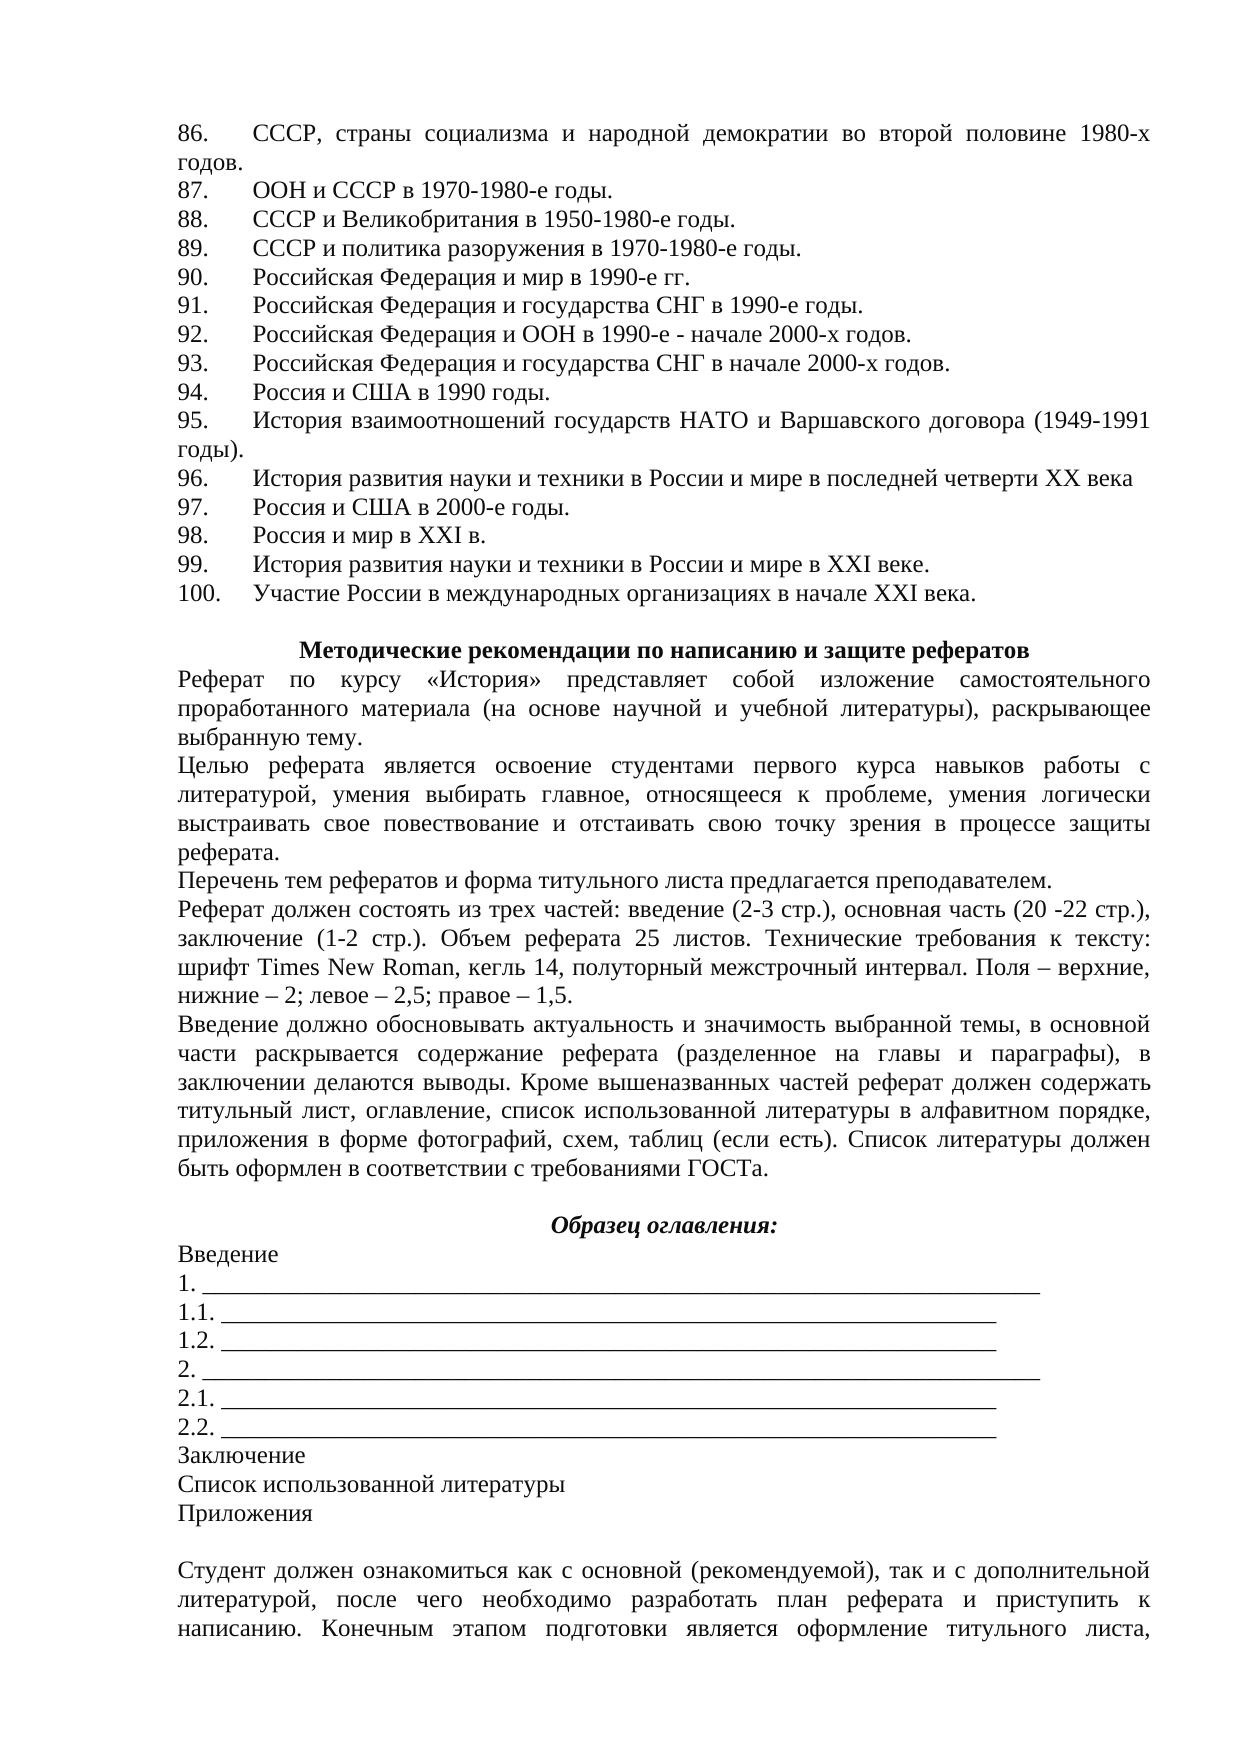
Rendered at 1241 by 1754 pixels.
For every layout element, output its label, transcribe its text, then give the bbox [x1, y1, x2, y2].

text 1.1. ______________________________________________________________ [177, 1297, 1152, 1326]
text 98. Россия и мир в XXI в. [177, 521, 1152, 549]
text 97. Россия и США в 2000-е годы. [177, 492, 1152, 521]
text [177, 1556, 1152, 1642]
text 2.2. ______________________________________________________________ [177, 1412, 1152, 1441]
text Список использованной литературы [177, 1469, 1152, 1498]
text 90. Российская Федерация и мир в 1990-е гг. [177, 262, 1152, 291]
text 100. Участие России в международных организациях в начале XXI века. [177, 578, 1152, 607]
text 99. История развития науки и техники в России и мире в XXI веке. [177, 549, 1152, 578]
text Целью реферата является освоение студентами первого курса навыков работы с литературой, умения выбирать главное, относящееся к проблеме, умения логически выстраивать свое повествование и отстаивать свою точку зрения в процессе защиты реферата. [177, 751, 1152, 866]
text 95. История взаимоотношений государств НАТО и Варшавского договора (1949-1991 годы). [177, 406, 1152, 463]
text Перечень тем рефератов и форма титульного листа предлагается преподавателем. [177, 866, 1152, 894]
text Методические рекомендации по написанию и защите рефератов [177, 636, 1152, 664]
text Введение [177, 1239, 1152, 1268]
text 86. СССР, страны социализма и народной демократии во второй половине 1980-х годов. [177, 118, 1152, 176]
text 1.2. ______________________________________________________________ [177, 1326, 1152, 1354]
text Образец оглавления: [177, 1211, 1152, 1239]
text 89. СССР и политика разоружения в 1970-1980-е годы. [177, 233, 1152, 262]
text 87. ООН и СССР в 1970-1980-е годы. [177, 176, 1152, 204]
text 93. Российская Федерация и государства СНГ в начале 2000-х годов. [177, 348, 1152, 377]
text Реферат должен состоять из трех частей: введение (2-3 стр.), основная часть (20 -22 стр.), заключение (1-2 стр.). Объем реферата 25 листов. Технические требования к тексту: шрифт Times New Roman, кегль 14, полуторный межстрочный интервал. Поля – верхние, нижние – 2; левое – 2,5; правое – 1,5. [177, 894, 1152, 1009]
text 96. История развития науки и техники в России и мире в последней четверти XX века [177, 463, 1152, 492]
text 92. Российская Федерация и ООН в 1990-е - начале 2000-х годов. [177, 319, 1152, 348]
text Реферат по курсу «История» представляет собой изложение самостоятельного проработанного материала (на основе научной и учебной литературы), раскрывающее выбранную тему. [177, 664, 1152, 751]
text 1. ___________________________________________________________________ [177, 1268, 1152, 1297]
text 88. СССР и Великобритания в 1950-1980-е годы. [177, 204, 1152, 233]
text Введение должно обосновывать актуальность и значимость выбранной темы, в основной части раскрывается содержание реферата (разделенное на главы и параграфы), в заключении делаются выводы. Кроме вышеназванных частей реферат должен содержать титульный лист, оглавление, список использованной литературы в алфавитном порядке, приложения в форме фотографий, схем, таблиц (если есть). Список литературы должен быть оформлен в соответствии с требованиями ГОСТа. [177, 1009, 1152, 1182]
text Заключение [177, 1441, 1152, 1469]
text 94. Россия и США в 1990 годы. [177, 377, 1152, 406]
text 91. Российская Федерация и государства СНГ в 1990-е годы. [177, 291, 1152, 319]
text 2.1. ______________________________________________________________ [177, 1383, 1152, 1412]
text 2. ___________________________________________________________________ [177, 1354, 1152, 1383]
text Приложения [177, 1498, 1152, 1527]
